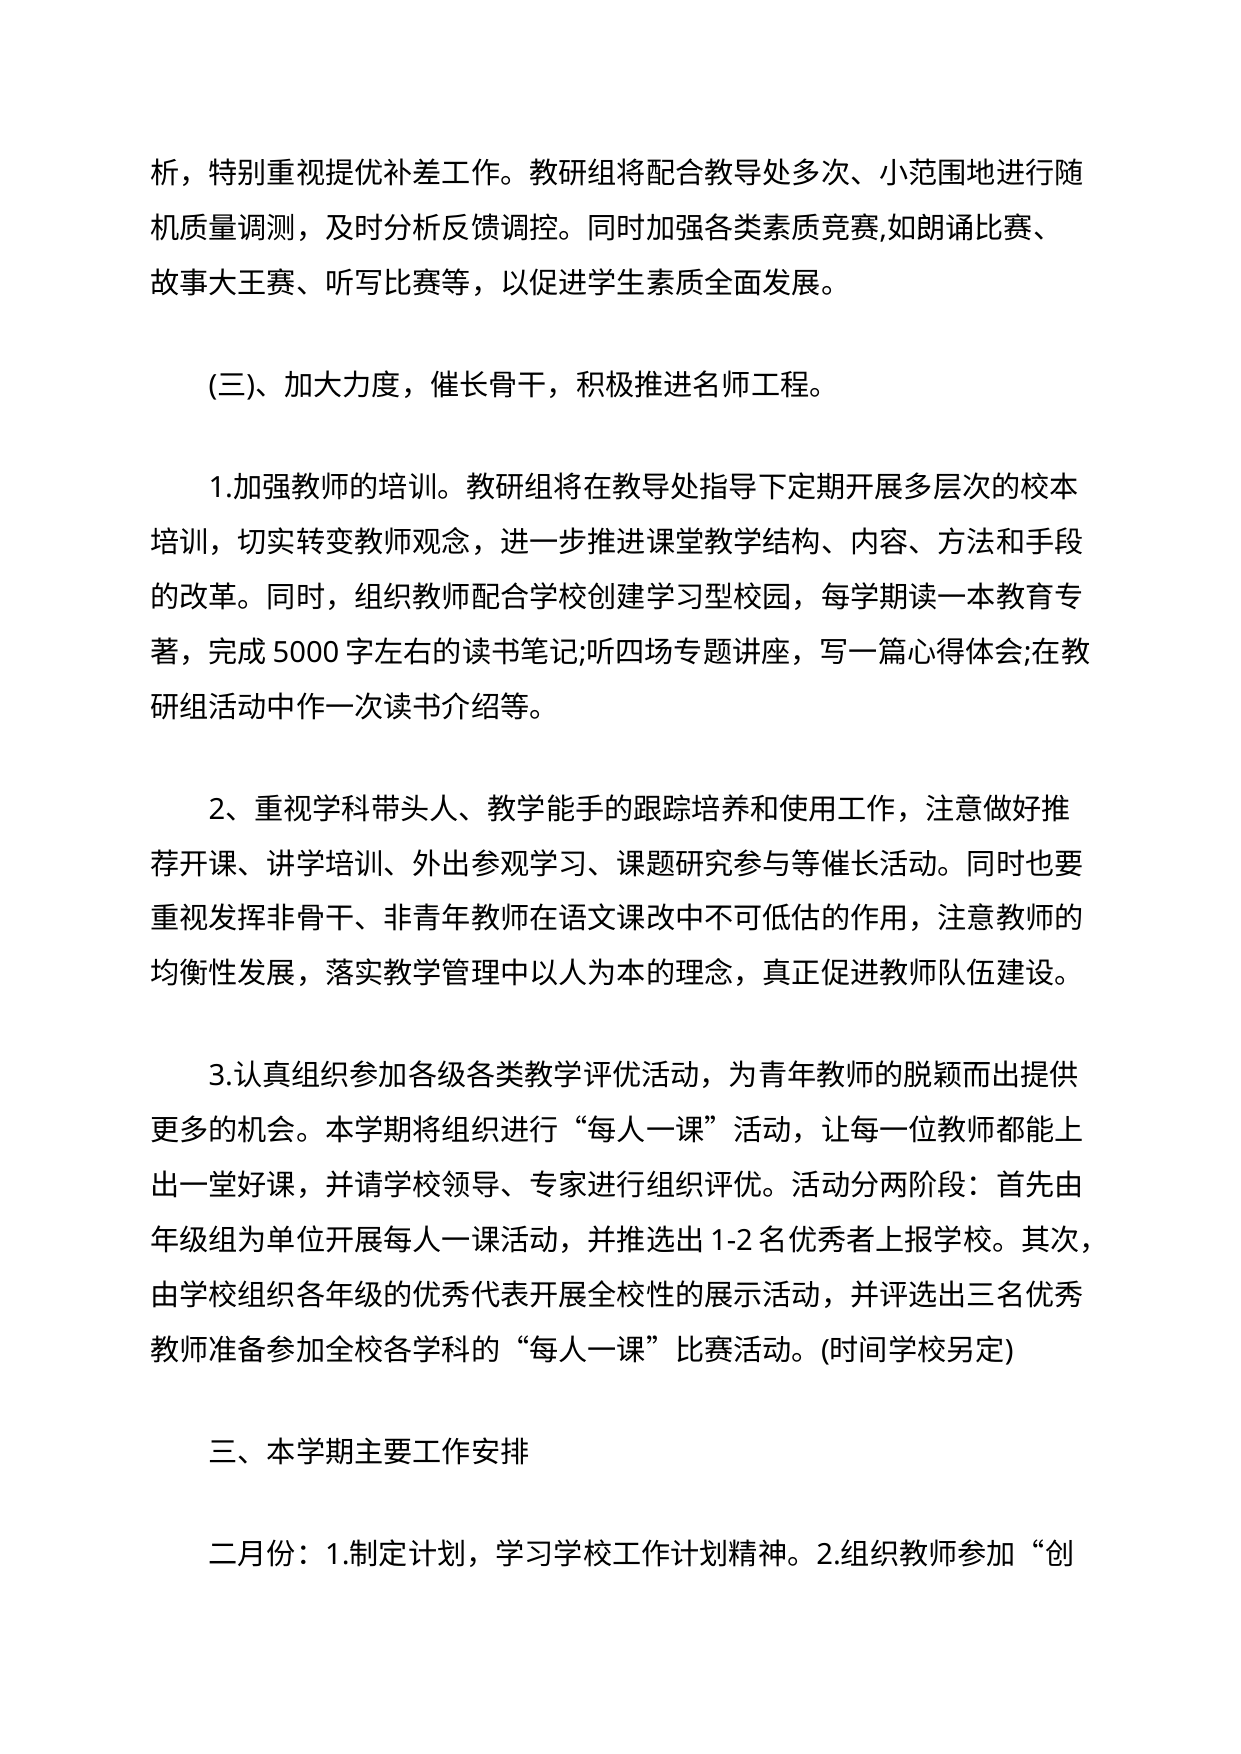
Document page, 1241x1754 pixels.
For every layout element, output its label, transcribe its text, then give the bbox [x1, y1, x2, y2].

text 1.加强教师的培训。教研组将在教导处指导下定期开展多层次的校本培训，切实转变教师观念，进一步推进课堂教学结构、内容、方法和手段的改革。同时，组织教师配合学校创建学习型校园，每学期读一本教育专著，完成5000字左右的读书笔记;听四场专题讲座，写一篇心得体会;在教研组活动中作一次读书介绍等。 [150, 464, 1090, 726]
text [150, 150, 1090, 302]
text 3.认真组织参加各级各类教学评优活动，为青年教师的脱颖而出提供更多的机会。本学期将组织进行“每人一课”活动，让每一位教师都能上出一堂好课，并请学校领导、专家进行组织评优。活动分两阶段：首先由年级组为单位开展每人一课活动，并推选出1-2名优秀者上报学校。其次，由学校组织各年级的优秀代表开展全校性的展示活动，并评选出三名优秀教师准备参加全校各学科的“每人一课”比赛活动。(时间学校另定) [150, 1052, 1090, 1369]
text 2、重视学科带头人、教学能手的跟踪培养和使用工作，注意做好推荐开课、讲学培训、外出参观学习、课题研究参与等催长活动。同时也要重视发挥非骨干、非青年教师在语文课改中不可低估的作用，注意教师的均衡性发展，落实教学管理中以人为本的理念，真正促进教师队伍建设。 [150, 785, 1090, 992]
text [150, 1530, 1090, 1573]
text 三、本学期主要工作安排 [150, 1428, 1090, 1471]
text (三)、加大力度，催长骨干，积极推进名师工程。 [150, 362, 1090, 404]
